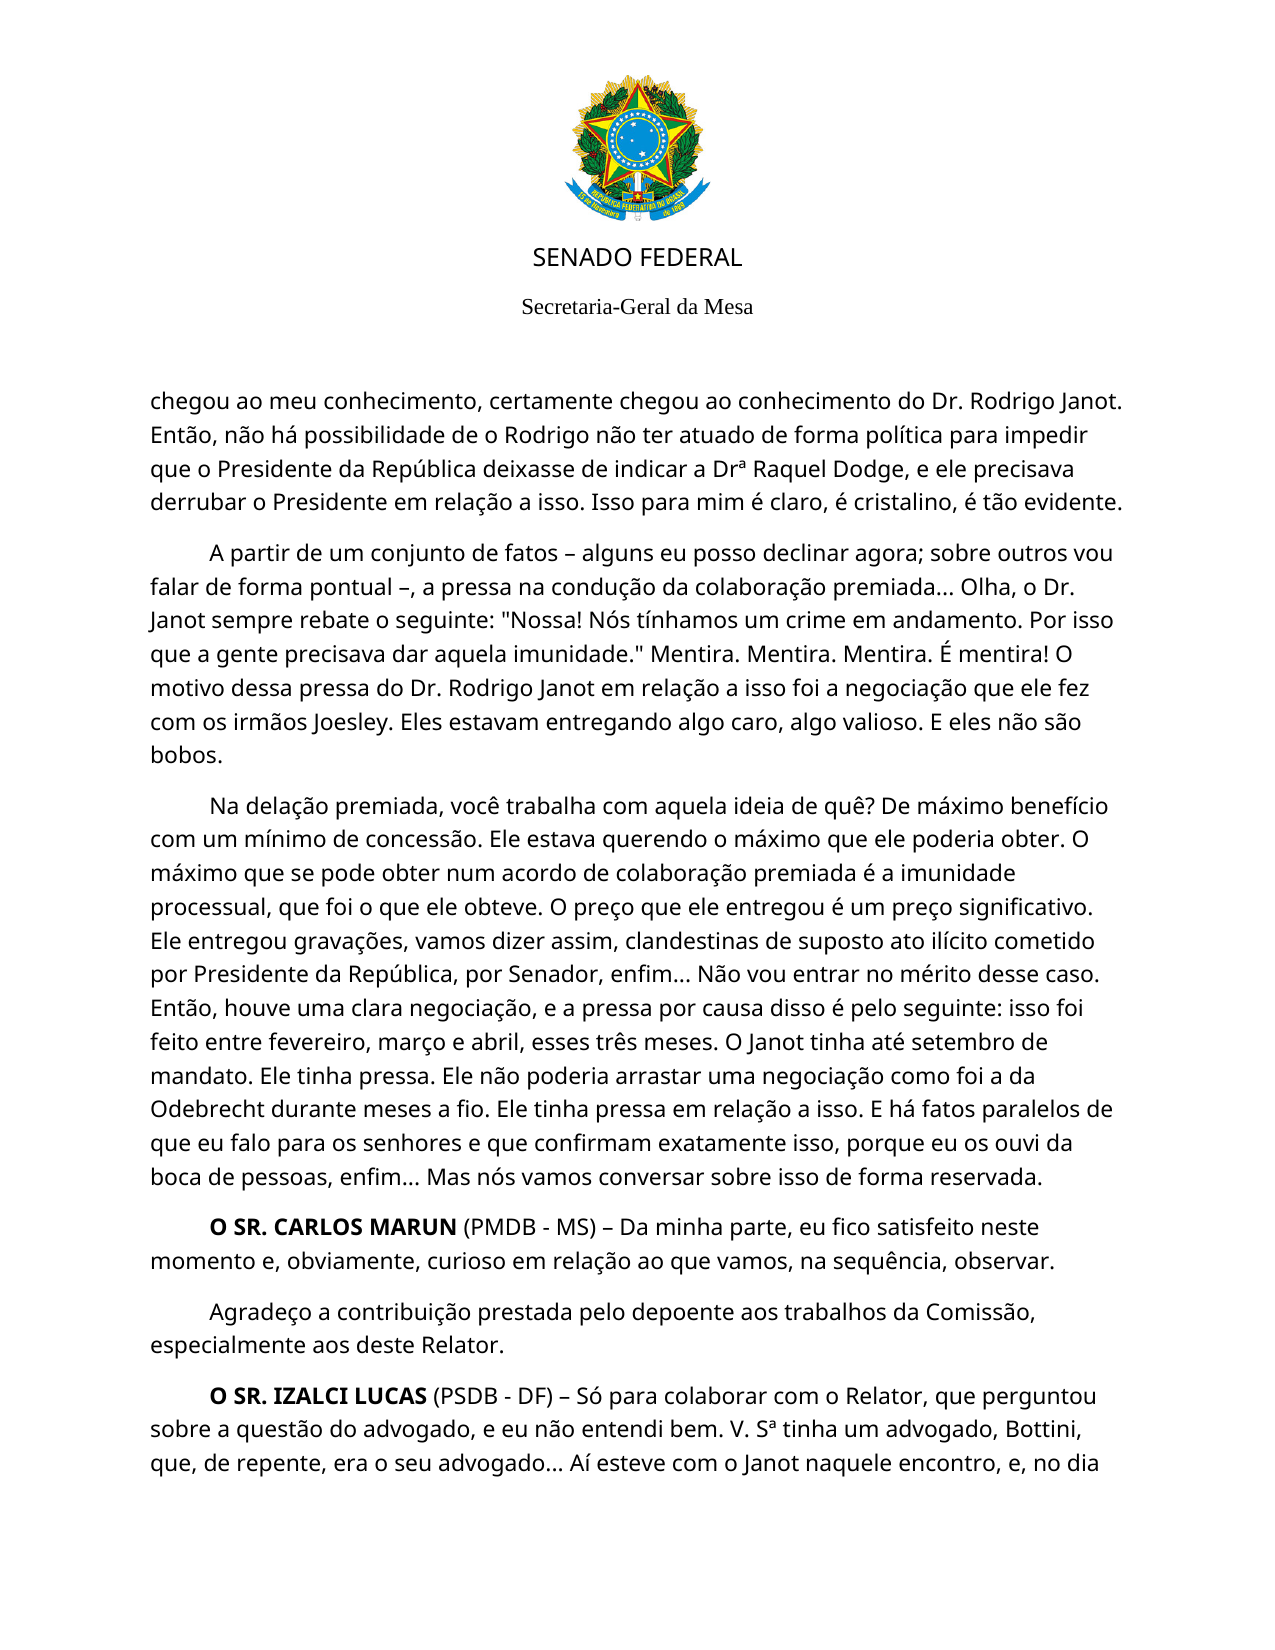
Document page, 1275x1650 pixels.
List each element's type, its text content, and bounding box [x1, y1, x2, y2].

text Agradeço a contribuição prestada pelo depoente aos trabalhos da Comissão, especialmente aos deste Relator. [150, 1295, 1125, 1360]
picture [564, 75, 711, 221]
text Na delação premiada, você trabalha com aquela ideia de quê? De máximo benefício com um mínimo de concessão. Ele estava querendo o máximo que ele poderia obter. O máximo que se pode obter num acordo de colaboração premiada é a imunidade processual, que foi o que ele obteve. O preço que ele entregou é um preço significativo. Ele entregou gravações, vamos dizer assim, clandestinas de suposto ato ilícito cometido por Presidente da República, por Senador, enfim... Não vou entrar no mérito desse caso. Então, houve uma clara negociação, e a pressa por causa disso é pelo seguinte: isso foi feito entre fevereiro, março e abril, esses três meses. O Janot tinha até setembro de mandato. Ele tinha pressa. Ele não poderia arrastar uma negociação como foi a da Odebrecht durante meses a fio. Ele tinha pressa em relação a isso. E há fatos paralelos de que eu falo para os senhores e que confirmam exatamente isso, porque eu os ouvi da boca de pessoas, enfim... Mas nós vamos conversar sobre isso de forma reservada. [150, 789, 1125, 1192]
text A partir de um conjunto de fatos – alguns eu posso declinar agora; sobre outros vou falar de forma pontual –, a pressa na condução da colaboração premiada... Olha, o Dr. Janot sempre rebate o seguinte: "Nossa! Nós tínhamos um crime em andamento. Por isso que a gente precisava dar aquela imunidade." Mentira. Mentira. Mentira. É mentira! O motivo dessa pressa do Dr. Rodrigo Janot em relação a isso foi a negociação que ele fez com os irmãos Joesley. Eles estavam entregando algo caro, algo valioso. E eles não são bobos. [150, 537, 1125, 770]
text O SR. CARLOS MARUN (PMDB - MS) – Da minha parte, eu fico satisfeito neste momento e, obviamente, curioso em relação ao que vamos, na sequência, observar. [150, 1211, 1125, 1276]
